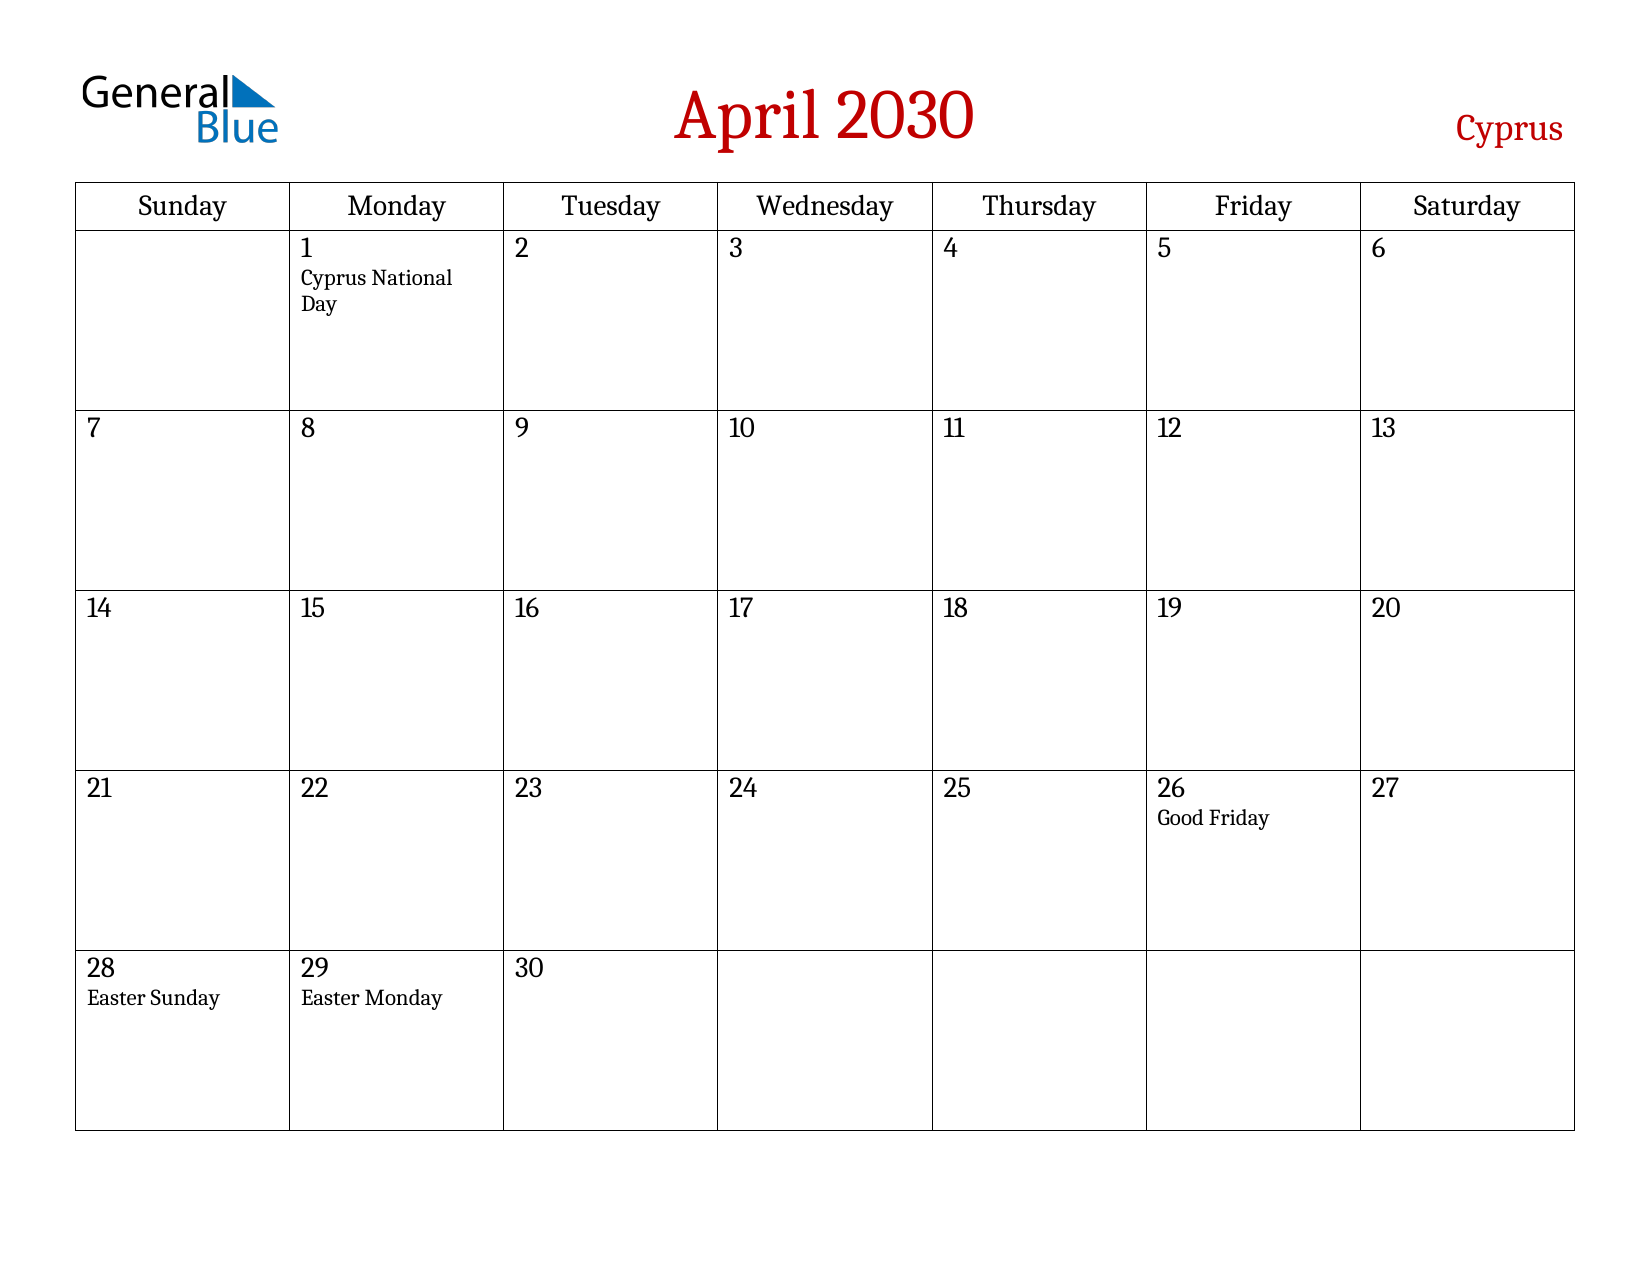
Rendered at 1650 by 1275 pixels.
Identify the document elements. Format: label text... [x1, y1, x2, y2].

table_cell [718, 265, 932, 410]
table_cell 26 [1147, 771, 1360, 805]
table_cell 24 [718, 771, 932, 805]
table_cell [290, 625, 503, 770]
table_cell [76, 445, 289, 590]
table_cell [933, 951, 1146, 985]
table_cell 21 [76, 771, 289, 805]
table_cell Thursday [933, 183, 1146, 230]
table_cell [718, 985, 932, 1130]
table_cell 11 [933, 411, 1146, 444]
table_cell [718, 445, 932, 590]
table_cell [1147, 985, 1360, 1130]
table_cell 14 [76, 591, 289, 625]
table_cell [76, 231, 289, 264]
table_cell 10 [718, 411, 932, 444]
table_cell 9 [504, 411, 717, 444]
table_cell [718, 951, 932, 985]
table_cell 19 [1147, 591, 1360, 625]
table_cell [1147, 951, 1360, 985]
table_cell [1361, 951, 1574, 985]
table_cell 7 [76, 411, 289, 444]
table_cell [933, 985, 1146, 1130]
table_cell 29 [290, 951, 503, 985]
table_cell [1361, 265, 1574, 410]
table_cell Saturday [1361, 183, 1574, 230]
table_cell [933, 445, 1146, 590]
table_cell [718, 805, 932, 950]
table_cell [1361, 625, 1574, 770]
table_cell 30 [504, 951, 717, 985]
table_cell Sunday [76, 183, 289, 230]
table_header Cyprus [1146, 75, 1574, 182]
table_cell Friday [1147, 183, 1360, 230]
table_cell 25 [933, 771, 1146, 805]
table_cell 27 [1361, 771, 1574, 805]
table_cell Cyprus National Day [290, 265, 503, 410]
table_header [76, 75, 503, 182]
table_cell [290, 805, 503, 950]
table_cell 12 [1147, 411, 1360, 444]
table_cell [1147, 265, 1360, 410]
table_cell [504, 445, 717, 590]
table_cell [933, 265, 1146, 410]
table_cell 4 [933, 231, 1146, 264]
table_cell [1147, 445, 1360, 590]
table_cell [76, 805, 289, 950]
table_cell 22 [290, 771, 503, 805]
table_cell 2 [504, 231, 717, 264]
table_cell Monday [290, 183, 503, 230]
table_cell 17 [718, 591, 932, 625]
table_cell 18 [933, 591, 1146, 625]
table_cell 5 [1147, 231, 1360, 264]
table_cell [1147, 625, 1360, 770]
table_cell 23 [504, 771, 717, 805]
table_cell Easter Monday [290, 985, 503, 1130]
table_cell [718, 625, 932, 770]
table_cell 8 [290, 411, 503, 444]
table_cell [76, 265, 289, 410]
table_cell Good Friday [1147, 805, 1360, 950]
table_cell [933, 625, 1146, 770]
table_cell 3 [718, 231, 932, 264]
table_cell 6 [1361, 231, 1574, 264]
table_cell [1361, 805, 1574, 950]
table_cell Easter Sunday [76, 985, 289, 1130]
table_cell 1 [290, 231, 503, 264]
table_cell [504, 625, 717, 770]
table_cell [504, 805, 717, 950]
table_cell [76, 625, 289, 770]
table_cell [933, 805, 1146, 950]
table_cell [1361, 985, 1574, 1130]
picture [82, 75, 278, 143]
table_cell 15 [290, 591, 503, 625]
table_cell [504, 985, 717, 1130]
table_cell Wednesday [718, 183, 932, 230]
table_cell [1361, 445, 1574, 590]
table_cell 20 [1361, 591, 1574, 625]
table_cell [504, 265, 717, 410]
table_cell 28 [76, 951, 289, 985]
table_cell [290, 445, 503, 590]
table_cell 16 [504, 591, 717, 625]
table_header April 2030 [504, 75, 1146, 182]
table_cell 13 [1361, 411, 1574, 444]
table_cell Tuesday [504, 183, 717, 230]
